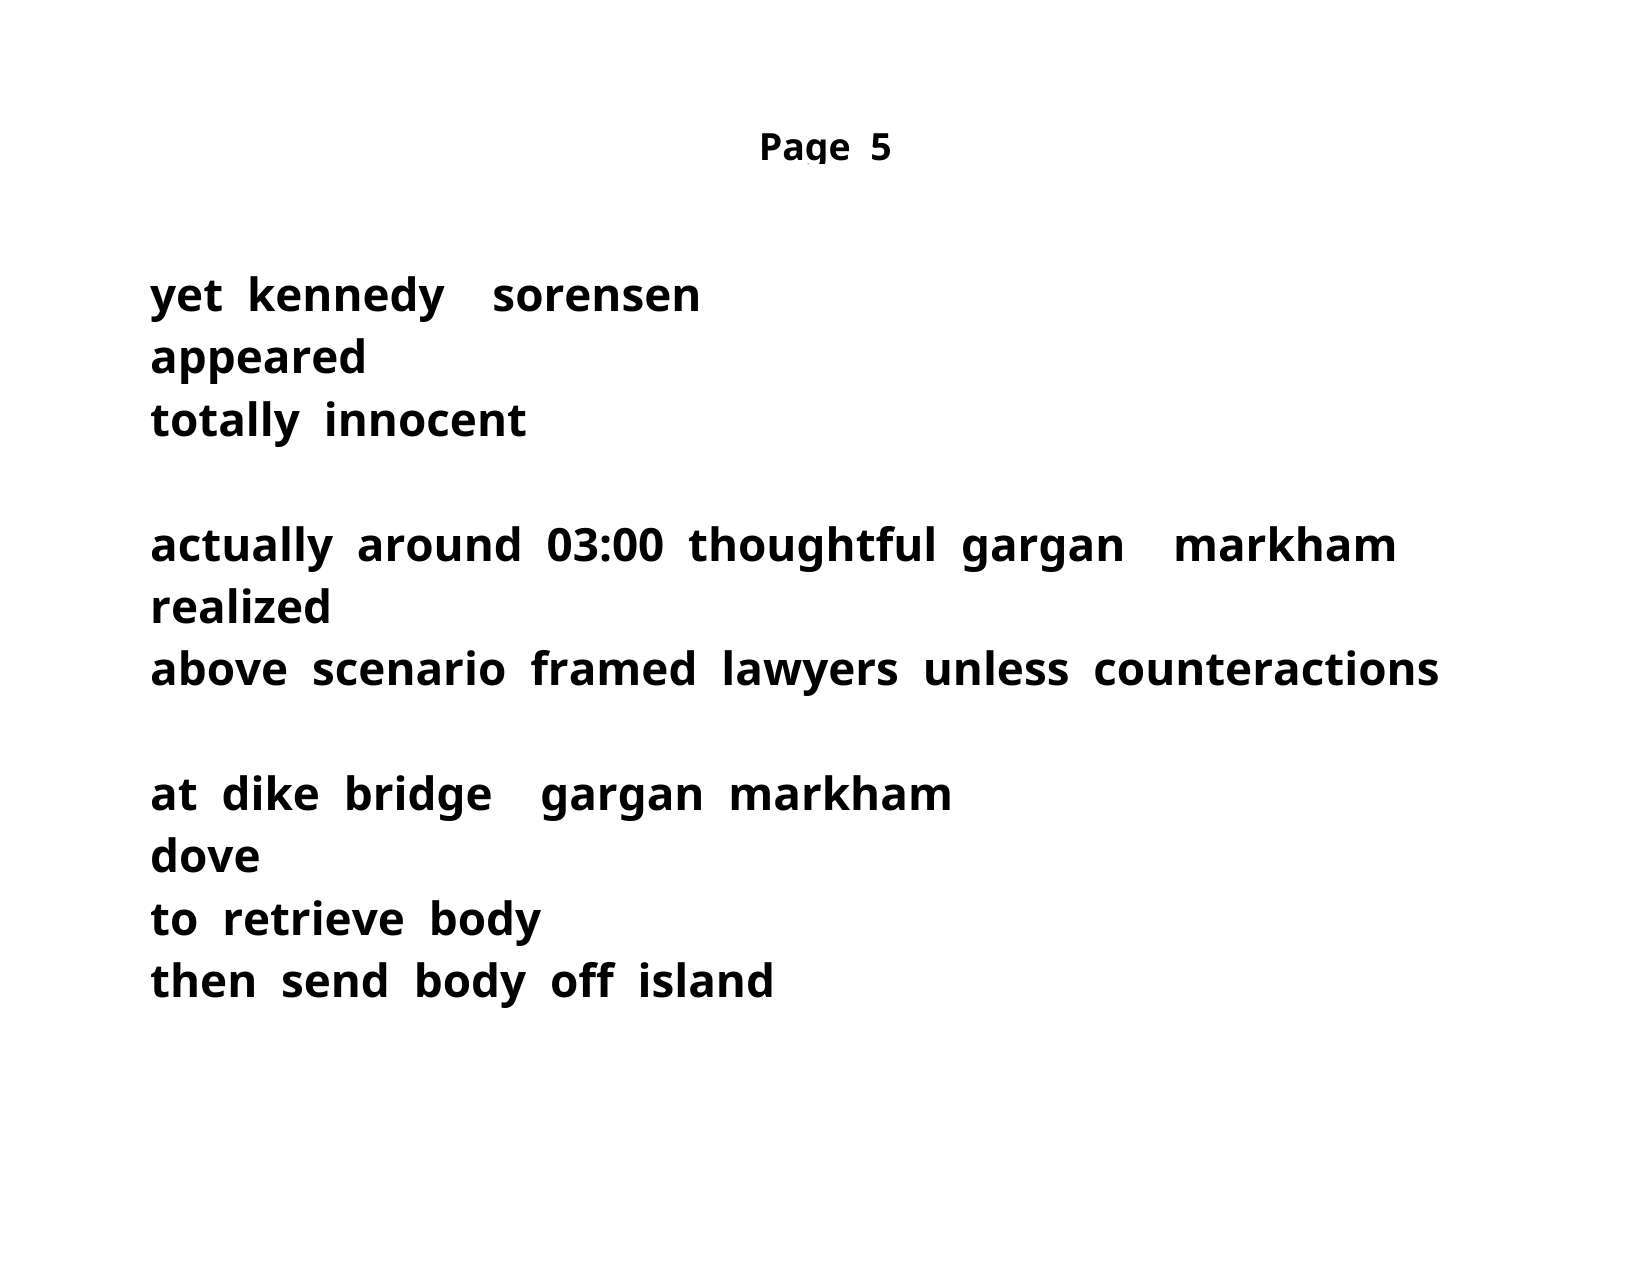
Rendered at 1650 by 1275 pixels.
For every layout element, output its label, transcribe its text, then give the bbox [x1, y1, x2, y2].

text totally innocent [150, 387, 1500, 449]
text appeared [150, 325, 1500, 387]
text at dike bridge gargan markham [150, 762, 1500, 824]
text then send body off island [150, 949, 1500, 1011]
text yet kennedy sorensen [150, 262, 1500, 325]
text to retrieve body [150, 886, 1500, 949]
text above scenario framed lawyers unless counteractions [150, 637, 1500, 699]
text realized [150, 574, 1500, 637]
text dove [150, 824, 1500, 886]
text actually around 03:00 thoughtful gargan markham [150, 512, 1500, 574]
